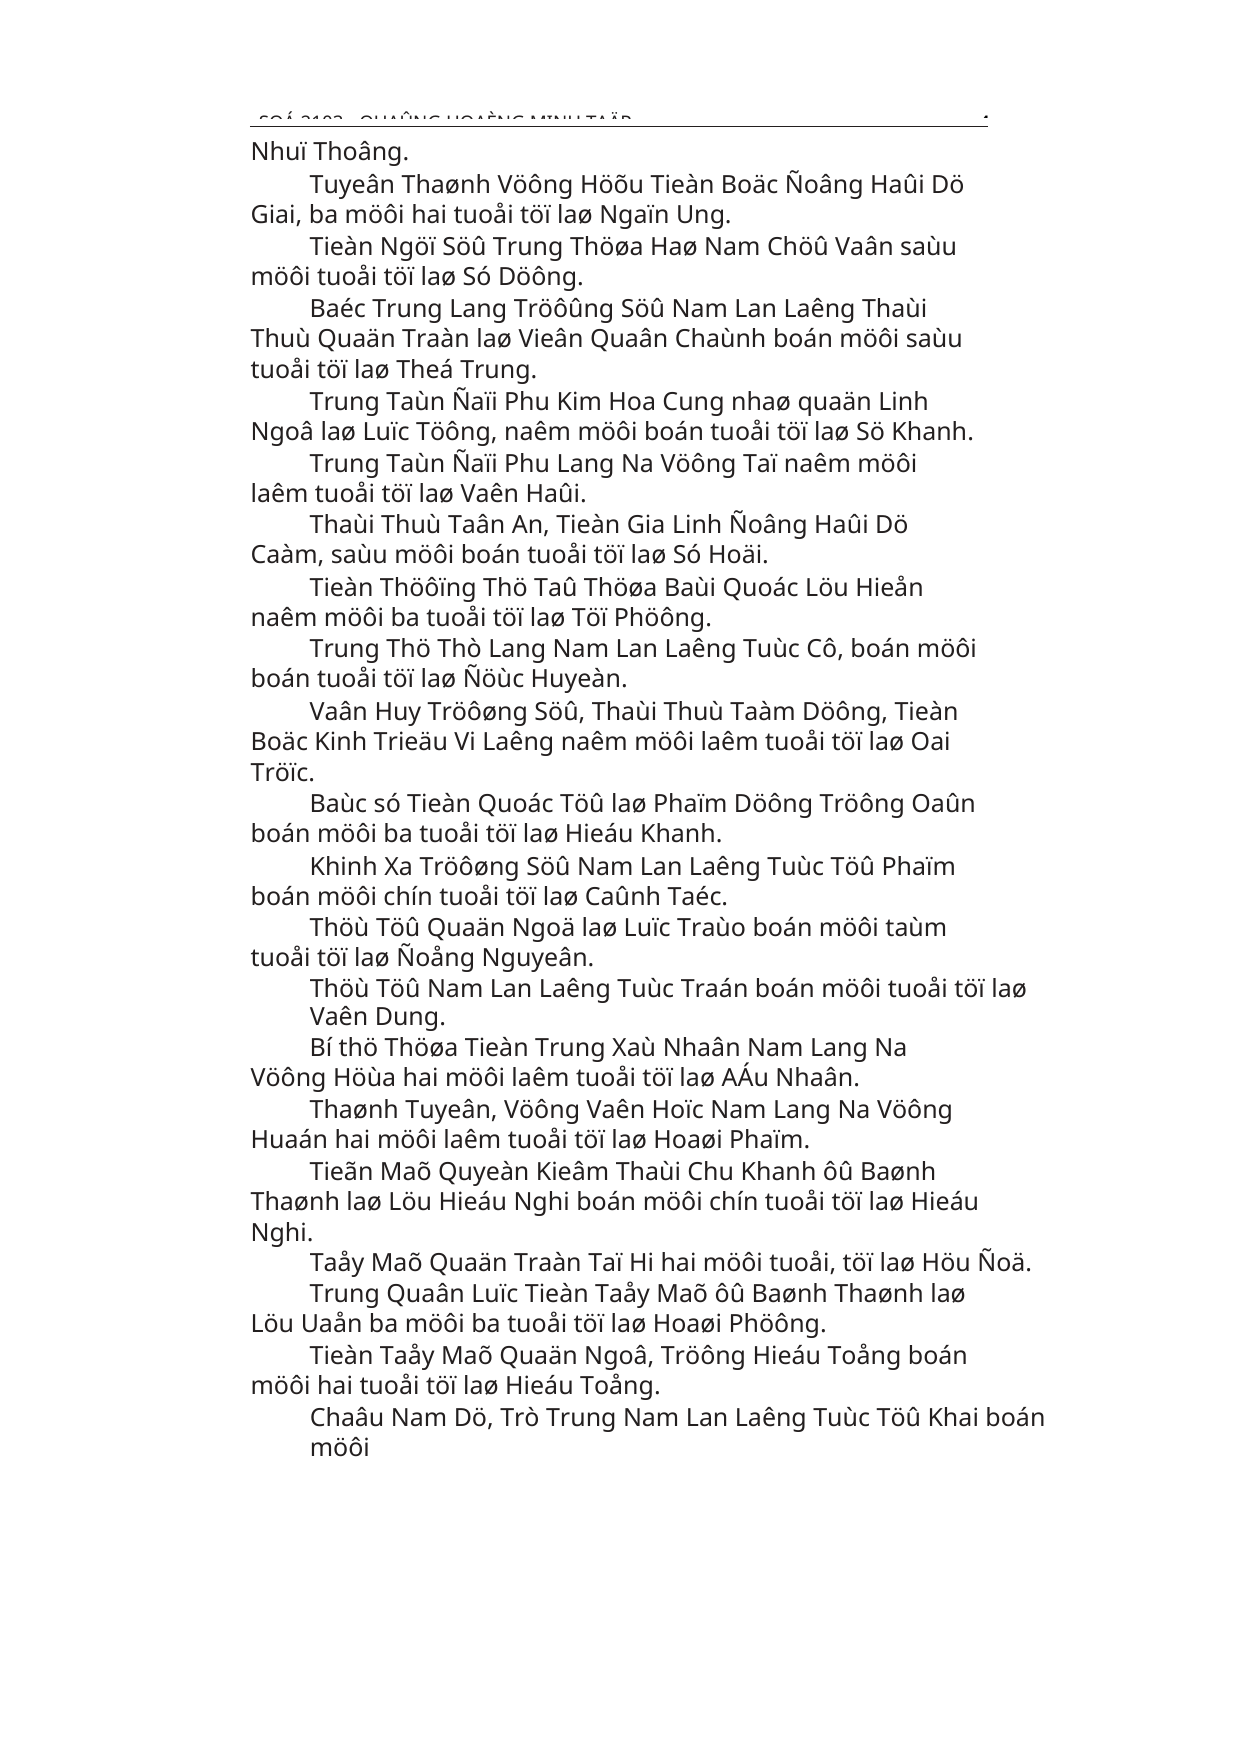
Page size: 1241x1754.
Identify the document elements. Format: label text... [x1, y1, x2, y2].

text Thaønh Tuyeân, Vöông Vaên Hoïc Nam Lang Na Vöông Huaán hai möôi laêm tuoåi töï laø Hoaøi Phaïm. [250, 1093, 988, 1155]
text Trung Thö Thò Lang Nam Lan Laêng Tuùc Cô, boán möôi boán tuoåi töï laø Ñöùc Huyeàn. [250, 633, 998, 695]
text Nhuï Thoâng. [250, 134, 1092, 167]
text Thöù Töû Nam Lan Laêng Tuùc Traán boán möôi tuoåi töï laø Vaên Dung. [309, 974, 1092, 1031]
text Trung Taùn Ñaïi Phu Lang Na Vöông Taï naêm möôi laêm tuoåi töï laø Vaên Haûi. [250, 447, 976, 509]
text Chaâu Nam Dö, Trò Trung Nam Lan Laêng Tuùc Töû Khai boán möôi [309, 1402, 1092, 1463]
text Tieãn Maõ Quyeàn Kieâm Thaùi Chu Khanh ôû Baønh Thaønh laø Löu Hieáu Nghi boán möôi chín tuoåi töï laø Hieáu Nghi. [250, 1155, 988, 1248]
text Bí thö Thöøa Tieàn Trung Xaù Nhaân Nam Lang Na Vöông Höùa hai möôi laêm tuoåi töï laø AÁu Nhaân. [250, 1031, 988, 1093]
text Tieàn Ngöï Söû Trung Thöøa Haø Nam Chöû Vaân saùu möôi tuoåi töï laø Só Döông. [250, 230, 988, 292]
text Khinh Xa Tröôøng Söû Nam Lan Laêng Tuùc Töû Phaïm boán möôi chín tuoåi töï laø Caûnh Taéc. [250, 850, 998, 912]
text Trung Taùn Ñaïi Phu Kim Hoa Cung nhaø quaän Linh Ngoâ laø Luïc Töông, naêm möôi boán tuoåi töï laø Sö Khanh. [250, 385, 988, 447]
text Tuyeân Thaønh Vöông Höõu Tieàn Boäc Ñoâng Haûi Dö Giai, ba möôi hai tuoåi töï laø Ngaïn Ung. [250, 168, 988, 230]
text Tieàn Thöôïng Thö Taû Thöøa Baùi Quoác Löu Hieån naêm möôi ba tuoåi töï laø Töï Phöông. [250, 571, 989, 633]
text Taåy Maõ Quaän Traàn Taï Hi hai möôi tuoåi, töï laø Höu Ñoä. [309, 1248, 1092, 1277]
text Tieàn Taåy Maõ Quaän Ngoâ, Tröông Hieáu Toång boán möôi hai tuoåi töï laø Hieáu Toång. [250, 1340, 988, 1402]
text Thaùi Thuù Taân An, Tieàn Gia Linh Ñoâng Haûi Dö Caàm, saùu möôi boán tuoåi töï laø Só Hoäi. [250, 509, 988, 571]
text Thöù Töû Quaän Ngoä laø Luïc Traùo boán möôi taùm tuoåi töï laø Ñoång Nguyeân. [250, 912, 988, 974]
text Baùc só Tieàn Quoác Töû laø Phaïm Döông Tröông Oaûn boán möôi ba tuoåi töï laø Hieáu Khanh. [250, 788, 988, 850]
text Baéc Trung Lang Tröôûng Söû Nam Lan Laêng Thaùi Thuù Quaän Traàn laø Vieân Quaân Chaùnh boán möôi saùu tuoåi töï laø Theá Trung. [250, 292, 988, 385]
text Vaân Huy Tröôøng Söû, Thaùi Thuù Taàm Döông, Tieàn Boäc Kinh Trieäu Vi Laêng naêm möôi laêm tuoåi töï laø Oai Tröïc. [250, 695, 998, 788]
text Trung Quaân Luïc Tieàn Taåy Maõ ôû Baønh Thaønh laø Löu Uaån ba möôi ba tuoåi töï laø Hoaøi Phöông. [250, 1278, 998, 1340]
